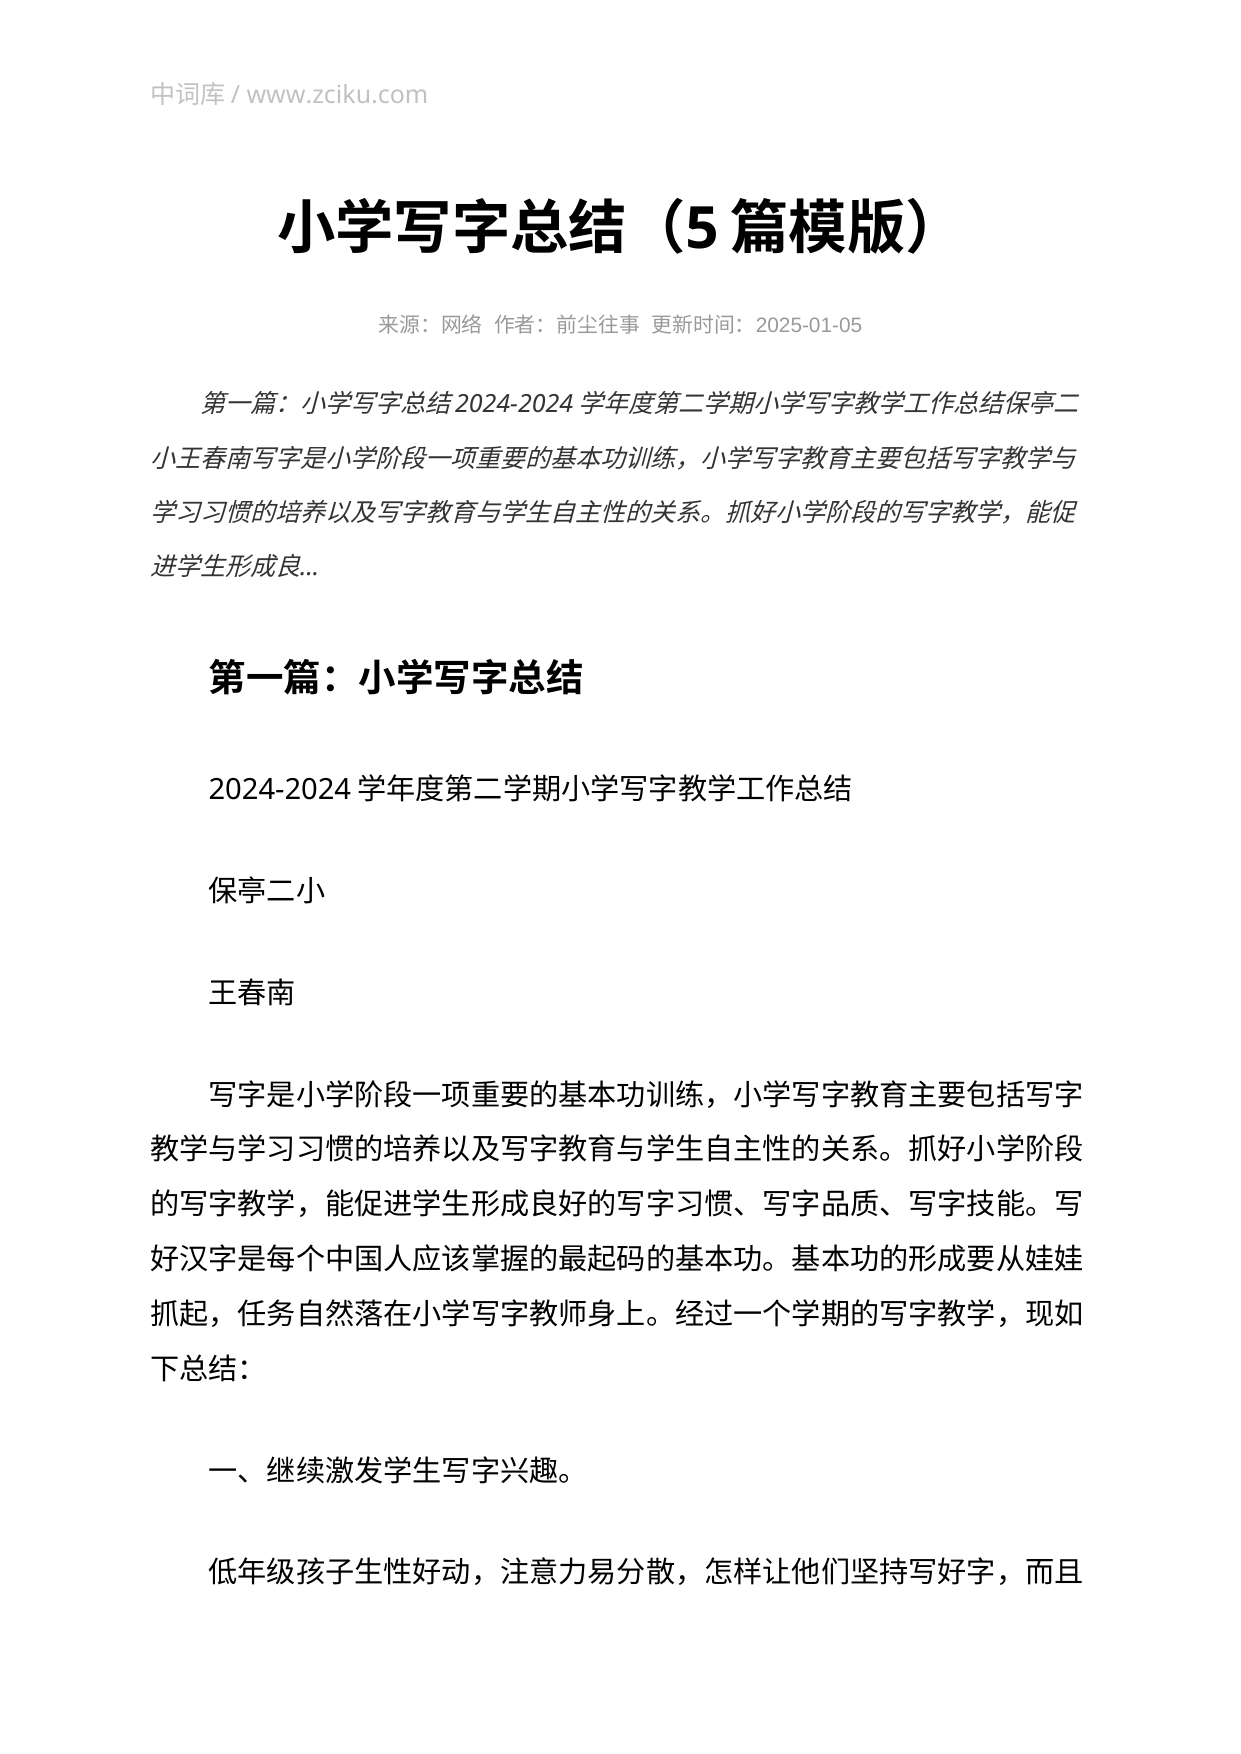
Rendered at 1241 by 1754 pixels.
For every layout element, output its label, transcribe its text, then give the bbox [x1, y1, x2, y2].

text 2024-2024学年度第二学期小学写字教学工作总结 [150, 766, 1090, 808]
text 来源：网络 作者：前尘往事 更新时间：2025-01-05 [150, 313, 1090, 337]
text 第一篇：小学写字总结2024-2024学年度第二学期小学写字教学工作总结保亭二小王春南写字是小学阶段一项重要的基本功训练，小学写字教育主要包括写字教学与学习习惯的培养以及写字教育与学生自主性的关系。抓好小学阶段的写字教学，能促进学生形成良... [150, 384, 1090, 583]
text 一、继续激发学生写字兴趣。 [150, 1447, 1090, 1489]
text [150, 1549, 1090, 1591]
text 王春南 [150, 969, 1090, 1012]
text 写字是小学阶段一项重要的基本功训练，小学写字教育主要包括写字教学与学习习惯的培养以及写字教育与学生自主性的关系。抓好小学阶段的写字教学，能促进学生形成良好的写字习惯、写字品质、写字技能。写好汉字是每个中国人应该掌握的最起码的基本功。基本功的形成要从娃娃抓起，任务自然落在小学写字教师身上。经过一个学期的写字教学，现如下总结： [150, 1071, 1090, 1388]
subtitle 小学写字总结（5篇模版） [150, 181, 1090, 266]
text 第一篇：小学写字总结 [150, 648, 1090, 702]
text 保亭二小 [150, 867, 1090, 910]
